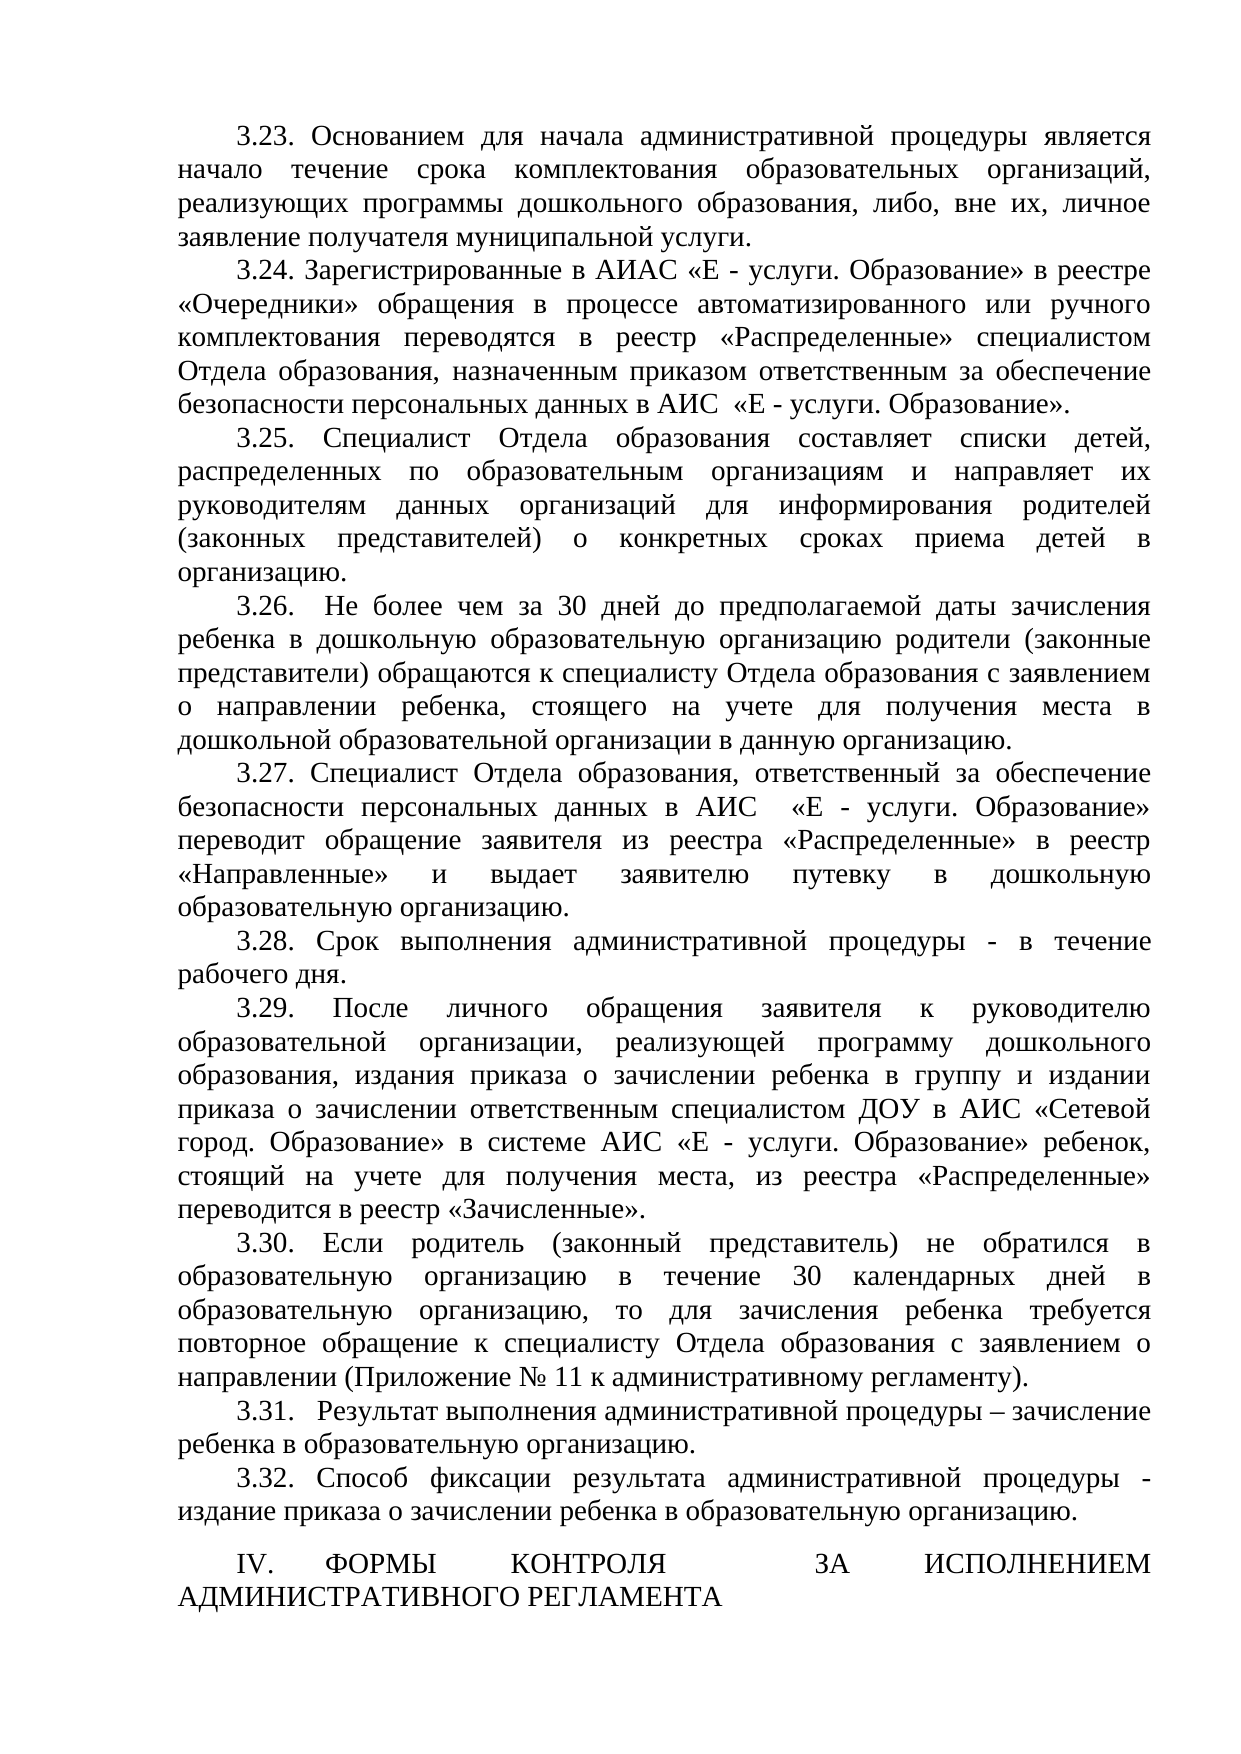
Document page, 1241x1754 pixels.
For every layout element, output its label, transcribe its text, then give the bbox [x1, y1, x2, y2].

text 3.31. Результат выполнения административной процедуры – зачисление ребенка в образовательную организацию. [177, 1393, 1152, 1460]
text 3.29. После личного обращения заявителя к руководителю образовательной организации, реализующей программу дошкольного образования, издания приказа о зачислении ребенка в группу и издании приказа о зачислении ответственным специалистом ДОУ в АИС «Сетевой город. Образование» в системе АИС «Е - услуги. Образование» ребенок, стоящий на учете для получения места, из реестра «Распределенные» переводится в реестр «Зачисленные». [177, 990, 1152, 1225]
text 3.32. Способ фиксации результата административной процедуры - издание приказа о зачислении ребенка в образовательную организацию. [177, 1460, 1152, 1527]
text 3.23. Основанием для начала административной процедуры является начало течение срока комплектования образовательных организаций, реализующих программы дошкольного образования, либо, вне их, личное заявление получателя муниципальной услуги. [177, 118, 1152, 252]
text 3.28. Срок выполнения административной процедуры - в течение рабочего дня. [177, 923, 1152, 990]
list ФОРМЫ КОНТРОЛЯ ЗА ИСПОЛНЕНИЕМ АДМИНИСТРАТИВНОГО РЕГЛАМЕНТА [177, 1546, 1152, 1613]
text 3.26. Не более чем за 30 дней до предполагаемой даты зачисления ребенка в дошкольную образовательную организацию родители (законные представители) обращаются к специалисту Отдела образования с заявлением о направлении ребенка, стоящего на учете для получения места в дошкольной образовательной организации в данную организацию. [177, 588, 1152, 755]
text 3.27. Специалист Отдела образования, ответственный за обеспечение безопасности персональных данных в АИС «Е - услуги. Образование» переводит обращение заявителя из реестра «Распределенные» в реестр «Направленные» и выдает заявителю путевку в дошкольную образовательную организацию. [177, 755, 1152, 923]
text 3.24. Зарегистрированные в АИАС «Е - услуги. Образование» в реестре «Очередники» обращения в процессе автоматизированного или ручного комплектования переводятся в реестр «Распределенные» специалистом Отдела образования, назначенным приказом ответственным за обеспечение безопасности персональных данных в АИС «Е - услуги. Образование». [177, 252, 1152, 420]
text 3.25. Специалист Отдела образования составляет списки детей, распределенных по образовательным организациям и направляет их руководителям данных организаций для информирования родителей (законных представителей) о конкретных сроках приема детей в организацию. [177, 420, 1152, 588]
text 3.30. Если родитель (законный представитель) не обратился в образовательную организацию в течение 30 календарных дней в образовательную организацию, то для зачисления ребенка требуется повторное обращение к специалисту Отдела образования с заявлением о направлении (Приложение № 11 к административному регламенту). [177, 1225, 1152, 1393]
